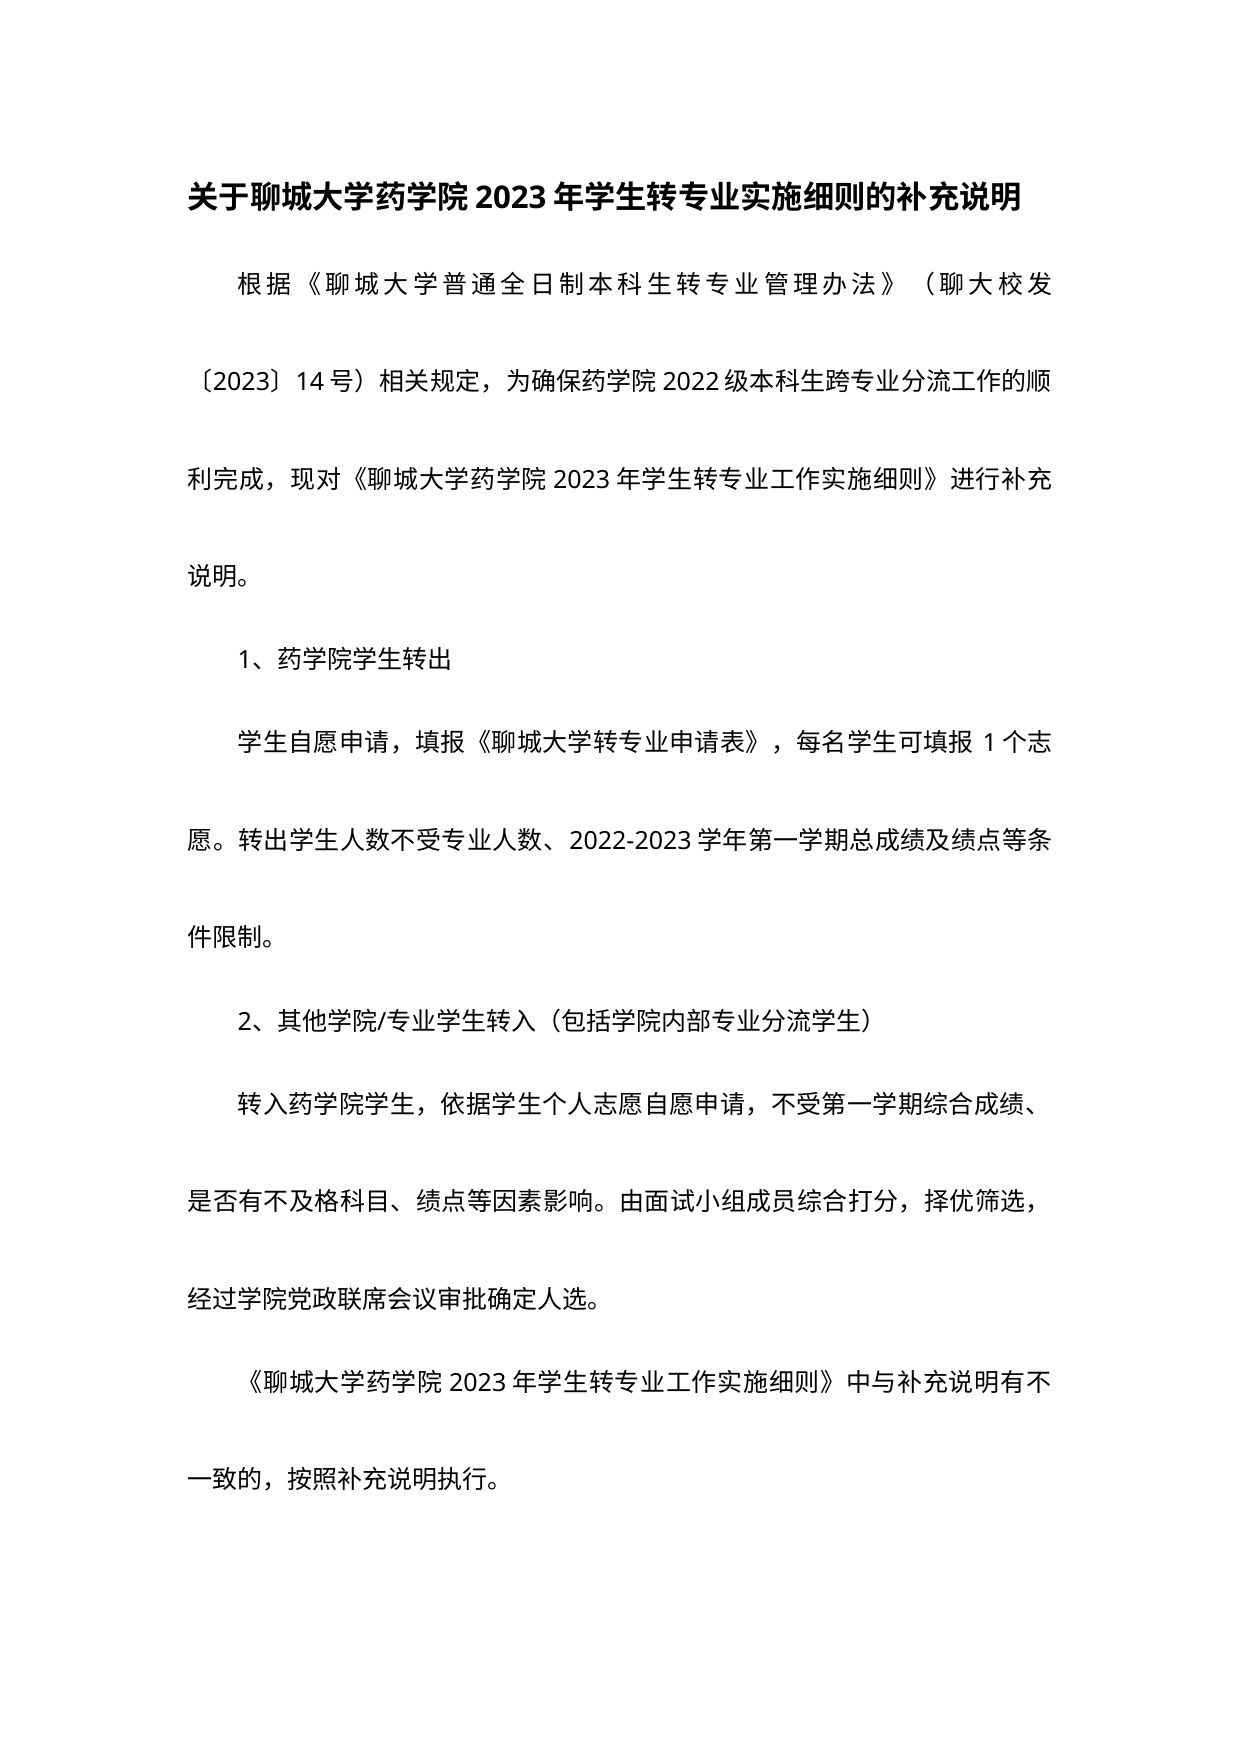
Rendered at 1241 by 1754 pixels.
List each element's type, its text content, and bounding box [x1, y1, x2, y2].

text 1、药学院学生转出 [187, 625, 1053, 690]
text 根据《聊城大学普通全日制本科生转专业管理办法》（聊大校发〔2023〕14号）相关规定，为确保药学院2022级本科生跨专业分流工作的顺利完成，现对《聊城大学药学院2023年学生转专业工作实施细则》进行补充说明。 [187, 250, 1053, 607]
text 《聊城大学药学院2023年学生转专业工作实施细则》中与补充说明有不一致的，按照补充说明执行。 [187, 1348, 1053, 1510]
text 2、其他学院/专业学生转入（包括学院内部专业分流学生） [187, 987, 1053, 1052]
text 转入药学院学生，依据学生个人志愿自愿申请，不受第一学期综合成绩、是否有不及格科目、绩点等因素影响。由面试小组成员综合打分，择优筛选，经过学院党政联席会议审批确定人选。 [187, 1070, 1053, 1330]
text 关于聊城大学药学院2023年学生转专业实施细则的补充说明 [187, 162, 1053, 227]
text 学生自愿申请，填报《聊城大学转专业申请表》，每名学生可填报1个志愿。转出学生人数不受专业人数、2022-2023学年第一学期总成绩及绩点等条件限制。 [187, 708, 1053, 968]
